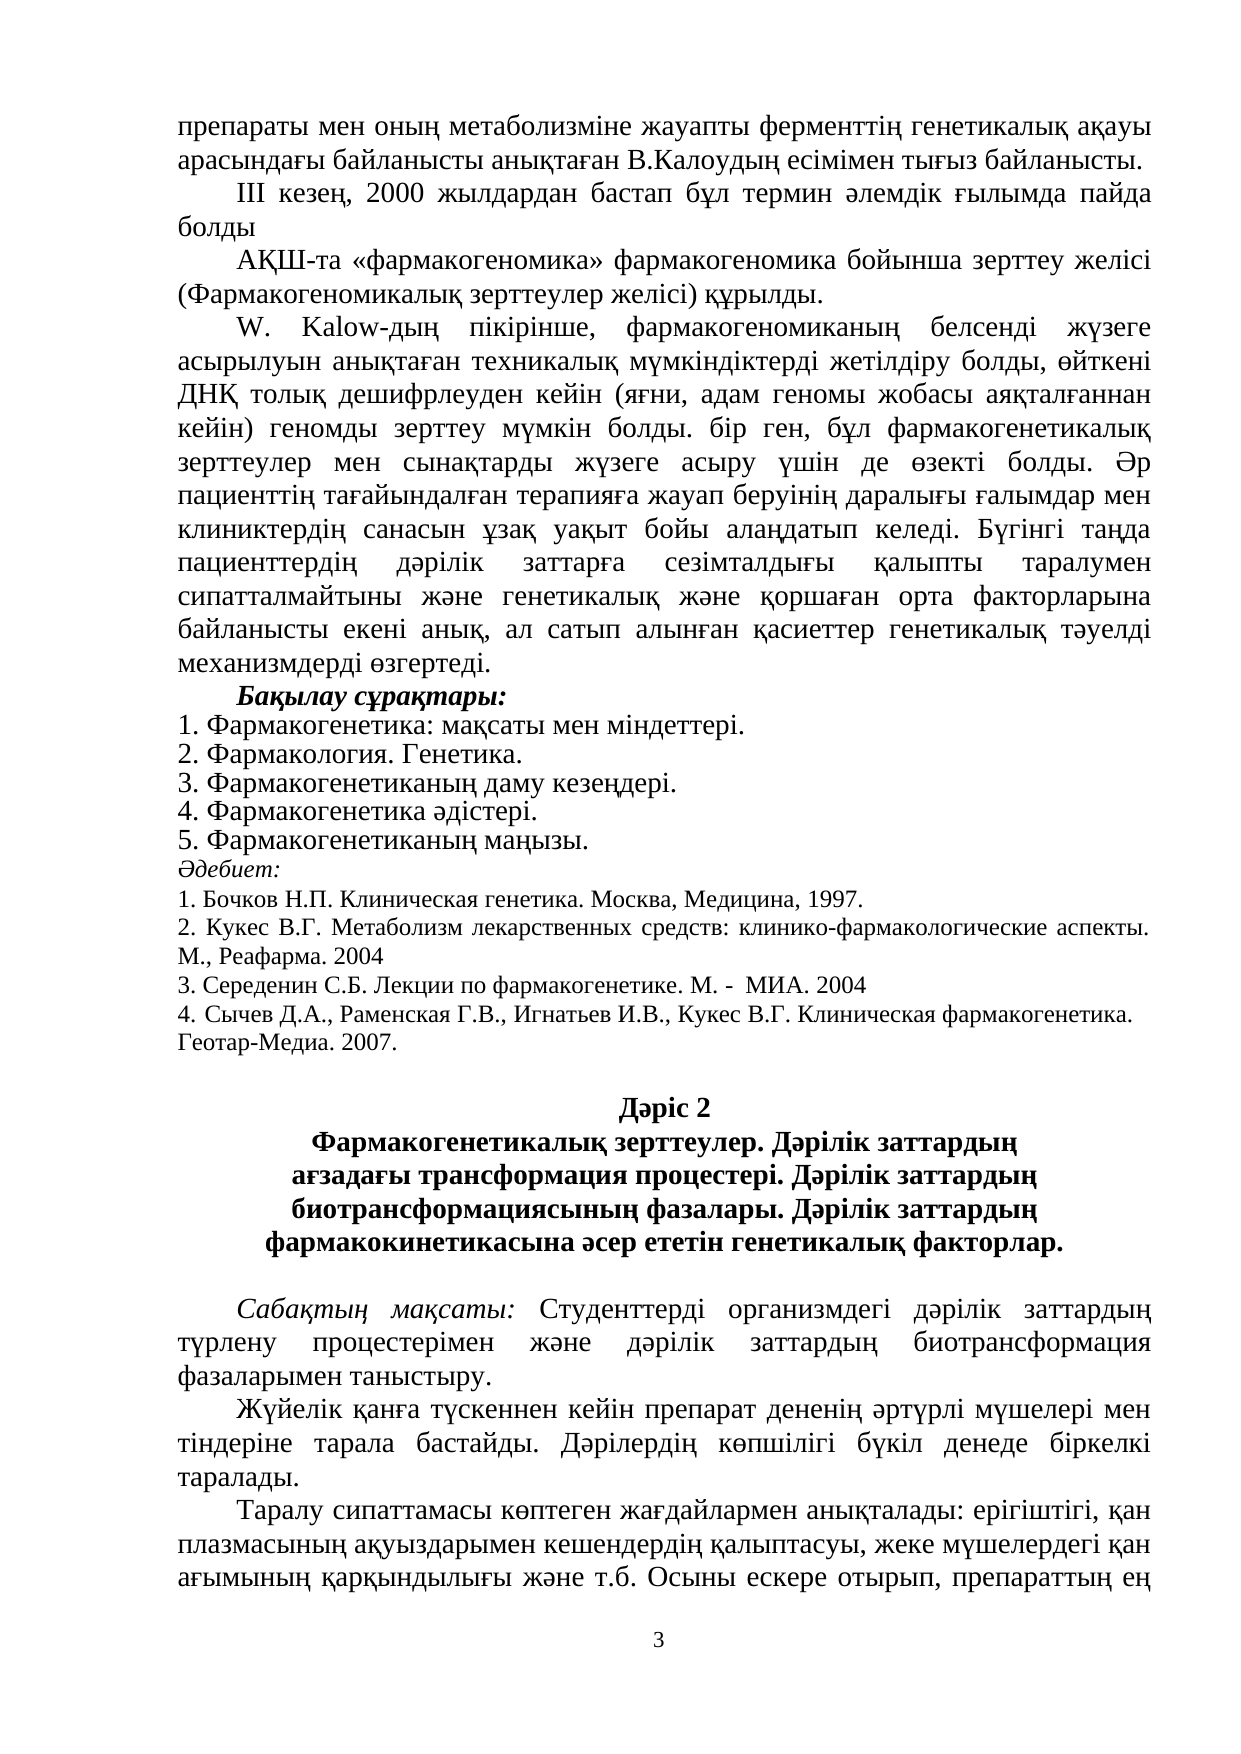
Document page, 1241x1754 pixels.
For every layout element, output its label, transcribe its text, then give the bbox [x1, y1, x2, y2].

text Фармакогенетикалық зерттеулер. Дәрілік заттардың ағзадағы трансформация процестері. Дәрілік заттардың биотрансформациясының фазалары. Дәрілік заттардың фармакокинетикасына әсер ететін генетикалық факторлар. [249, 1124, 1080, 1258]
text АҚШ-та «фармакогеномика» фармакогеномика бойынша зерттеу желісі (Фармакогеномикалық зерттеулер желісі) құрылды. [177, 242, 1152, 309]
subtitle Бақылау сұрақтары: [236, 678, 1163, 712]
text Сабақтың мақсаты: Студенттерді организмдегі дәрілік заттардың түрлену процестерімен және дәрілік заттардың биотрансформация фазаларымен таныстыру. [177, 1291, 1152, 1392]
text 4. Фармакогенетика әдістері. [177, 798, 1163, 826]
list Кукес В.Г. Метаболизм лекарственных средств: клинико-фармакологические аспекты. М., Реафарма. 2004 [177, 912, 1152, 970]
list Середенин С.Б. Лекции по фармакогенетике. М. - МИА. 2004 [177, 970, 1163, 999]
text ІІІ кезең, 2000 жылдардан бастап бұл термин әлемдік ғылымда пайда болды [177, 175, 1152, 242]
list Сычев Д.А., Раменская Г.В., Игнатьев И.В., Кукес В.Г. Клиническая фармакогенетика. Геотар-Медиа. 2007. [177, 999, 1152, 1056]
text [177, 108, 1152, 175]
text Әдебиет: [177, 855, 1163, 884]
text W. Kalow-дың пікірінше, фармакогеномиканың белсенді жүзеге асырылуын анықтаған техникалық мүмкіндіктерді жетілдіру болды, өйткені ДНҚ толық дешифрлеуден кейін (яғни, адам геномы жобасы аяқталғаннан кейін) геномды зерттеу мүмкін болды. бір ген, бұл фармакогенетикалық зерттеулер мен сынақтарды жүзеге асыру үшін де өзекті болды. Әр пациенттің тағайындалған терапияға жауап беруінің даралығы ғалымдар мен клиниктердің санасын ұзақ уақыт бойы алаңдатып келеді. Бүгінгі таңда пациенттердің дәрілік заттарға сезімталдығы қалыпты таралумен сипатталмайтыны және генетикалық және қоршаған орта факторларына байланысты екені анық, ал сатып алынған қасиеттер генетикалық тәуелді механизмдерді өзгертеді. [177, 309, 1152, 678]
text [177, 1492, 1152, 1593]
text 5. Фармакогенетиканың маңызы. [177, 826, 1163, 855]
text 2. Фармакология. Генетика. [177, 740, 1163, 769]
list Бочков Н.П. Клиническая генетика. Москва, Медицина, 1997. [177, 884, 1163, 912]
text Дәріс 2 [402, 1090, 927, 1123]
text 1. Фармакогенетика: мақсаты мен міндеттері. [177, 712, 1163, 740]
text 3. Фармакогенетиканың даму кезеңдері. [177, 769, 1163, 798]
text Жүйелік қанға түскеннен кейін препарат дененің әртүрлі мүшелері мен тіндеріне тарала бастайды. Дәрілердің көпшілігі бүкіл денеде біркелкі таралады. [177, 1392, 1152, 1492]
